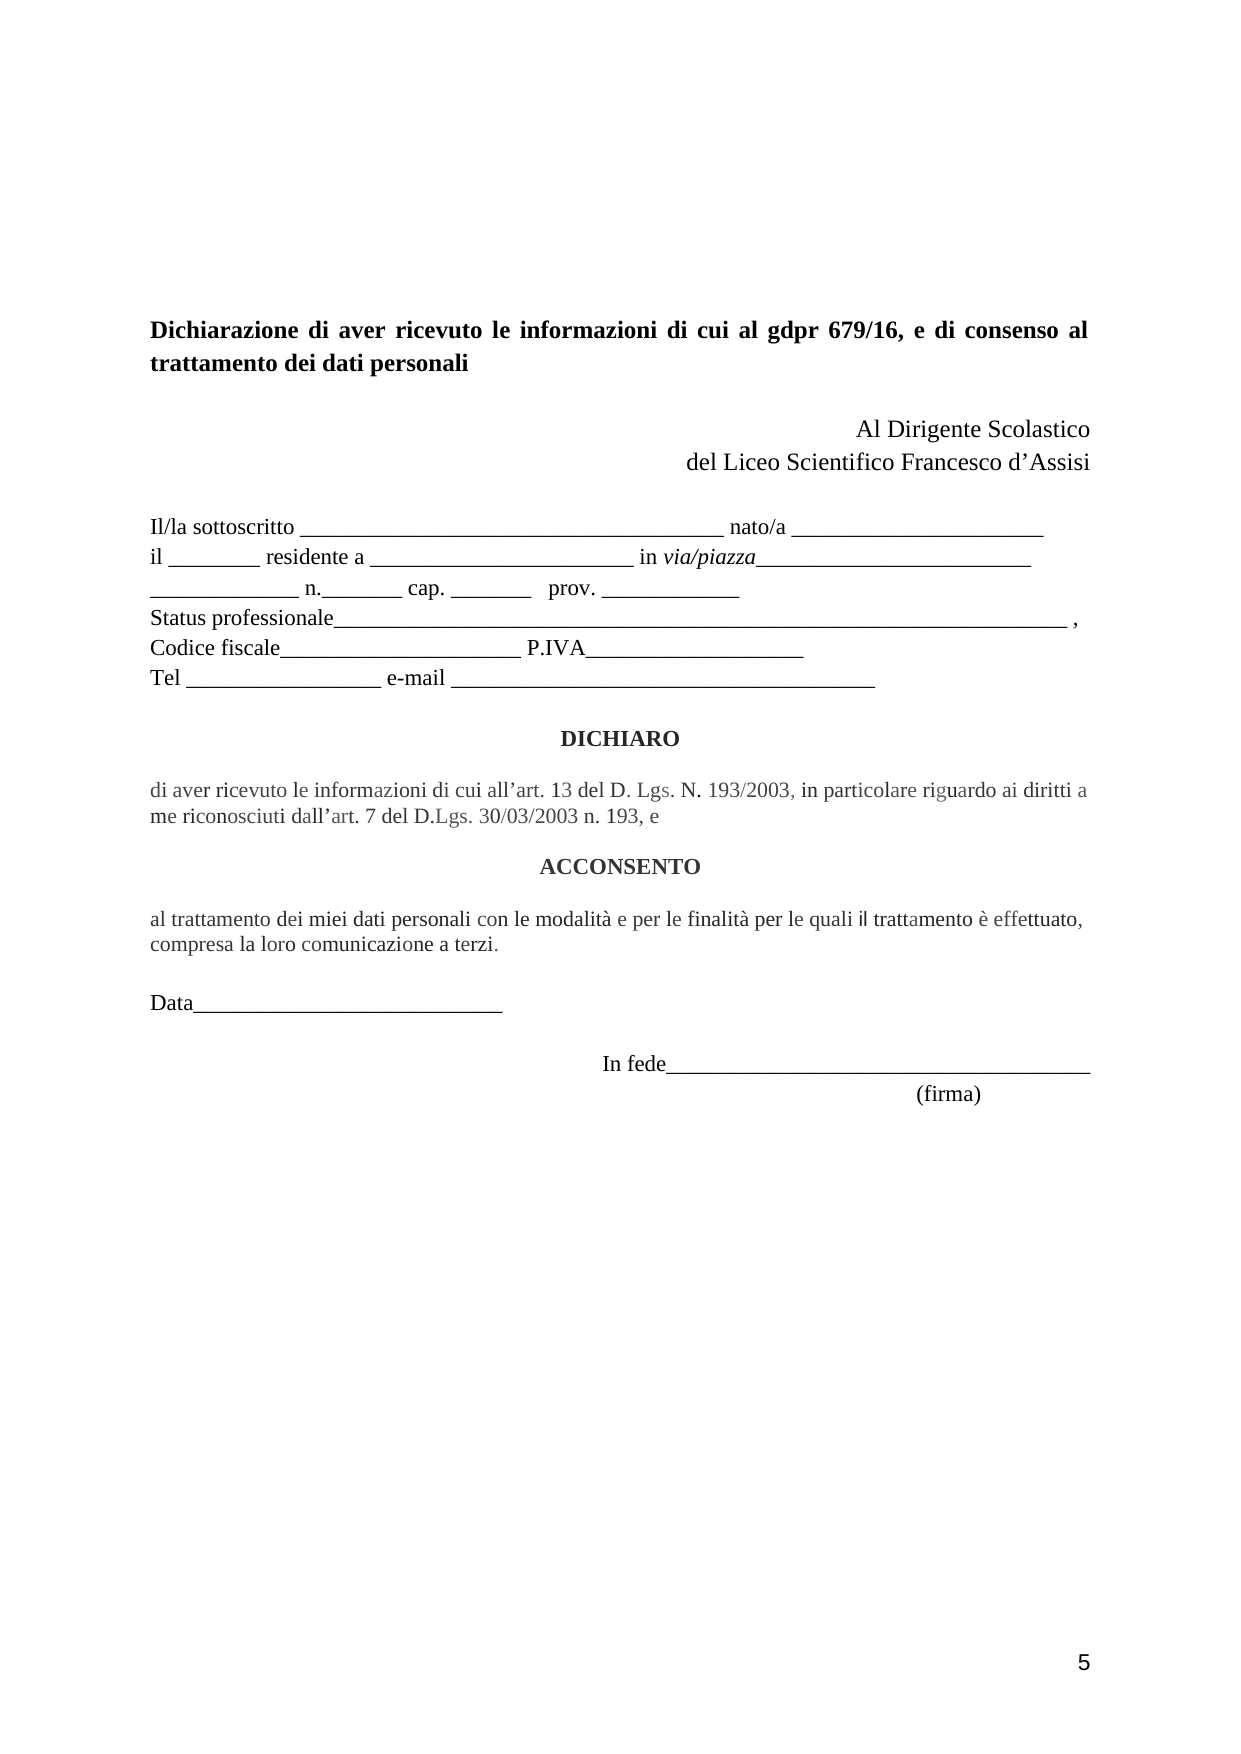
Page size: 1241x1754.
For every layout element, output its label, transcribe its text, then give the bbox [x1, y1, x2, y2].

text In fede_____________________________________ [150, 1049, 1090, 1076]
text al trattamento dei miei dati personali con le modalità e per le finalità per le quali il trattamento è effettuato, compresa la loro comunicazione a terzi. [150, 906, 1090, 956]
text di aver ricevuto le informazioni di cui all’art. 13 del D. Lgs. N. 193/2003, in particolare riguardo ai diritti a me riconosciuti dall’art. 7 del D.Lgs. 30/03/2003 n. 193, e [150, 777, 1090, 828]
text Al Dirigente Scolastico [150, 414, 1090, 443]
text ACCONSENTO [150, 853, 1090, 879]
text Dichiarazione di aver ricevuto le informazioni di cui al gdpr 679/16, e di consenso al trattamento dei dati personali [150, 315, 1090, 377]
text Tel _________________ e-mail _____________________________________ [150, 664, 1090, 691]
text (firma) [150, 1080, 1090, 1106]
text del Liceo Scientifico Francesco d’Assisi [150, 447, 1090, 476]
text Status professionale________________________________________________________________ , [150, 604, 1090, 630]
text Data___________________________ [150, 989, 1090, 1016]
text Il/la sottoscritto _____________________________________ nato/a ______________________ [150, 513, 1090, 539]
text Codice fiscale_____________________ P.IVA___________________ [150, 634, 1090, 660]
text il ________ residente a _______________________ in via/piazza________________________ [150, 543, 1090, 570]
text _____________ n._______ cap. _______ prov. ____________ [150, 574, 1090, 600]
text DICHIARO [150, 725, 1090, 751]
